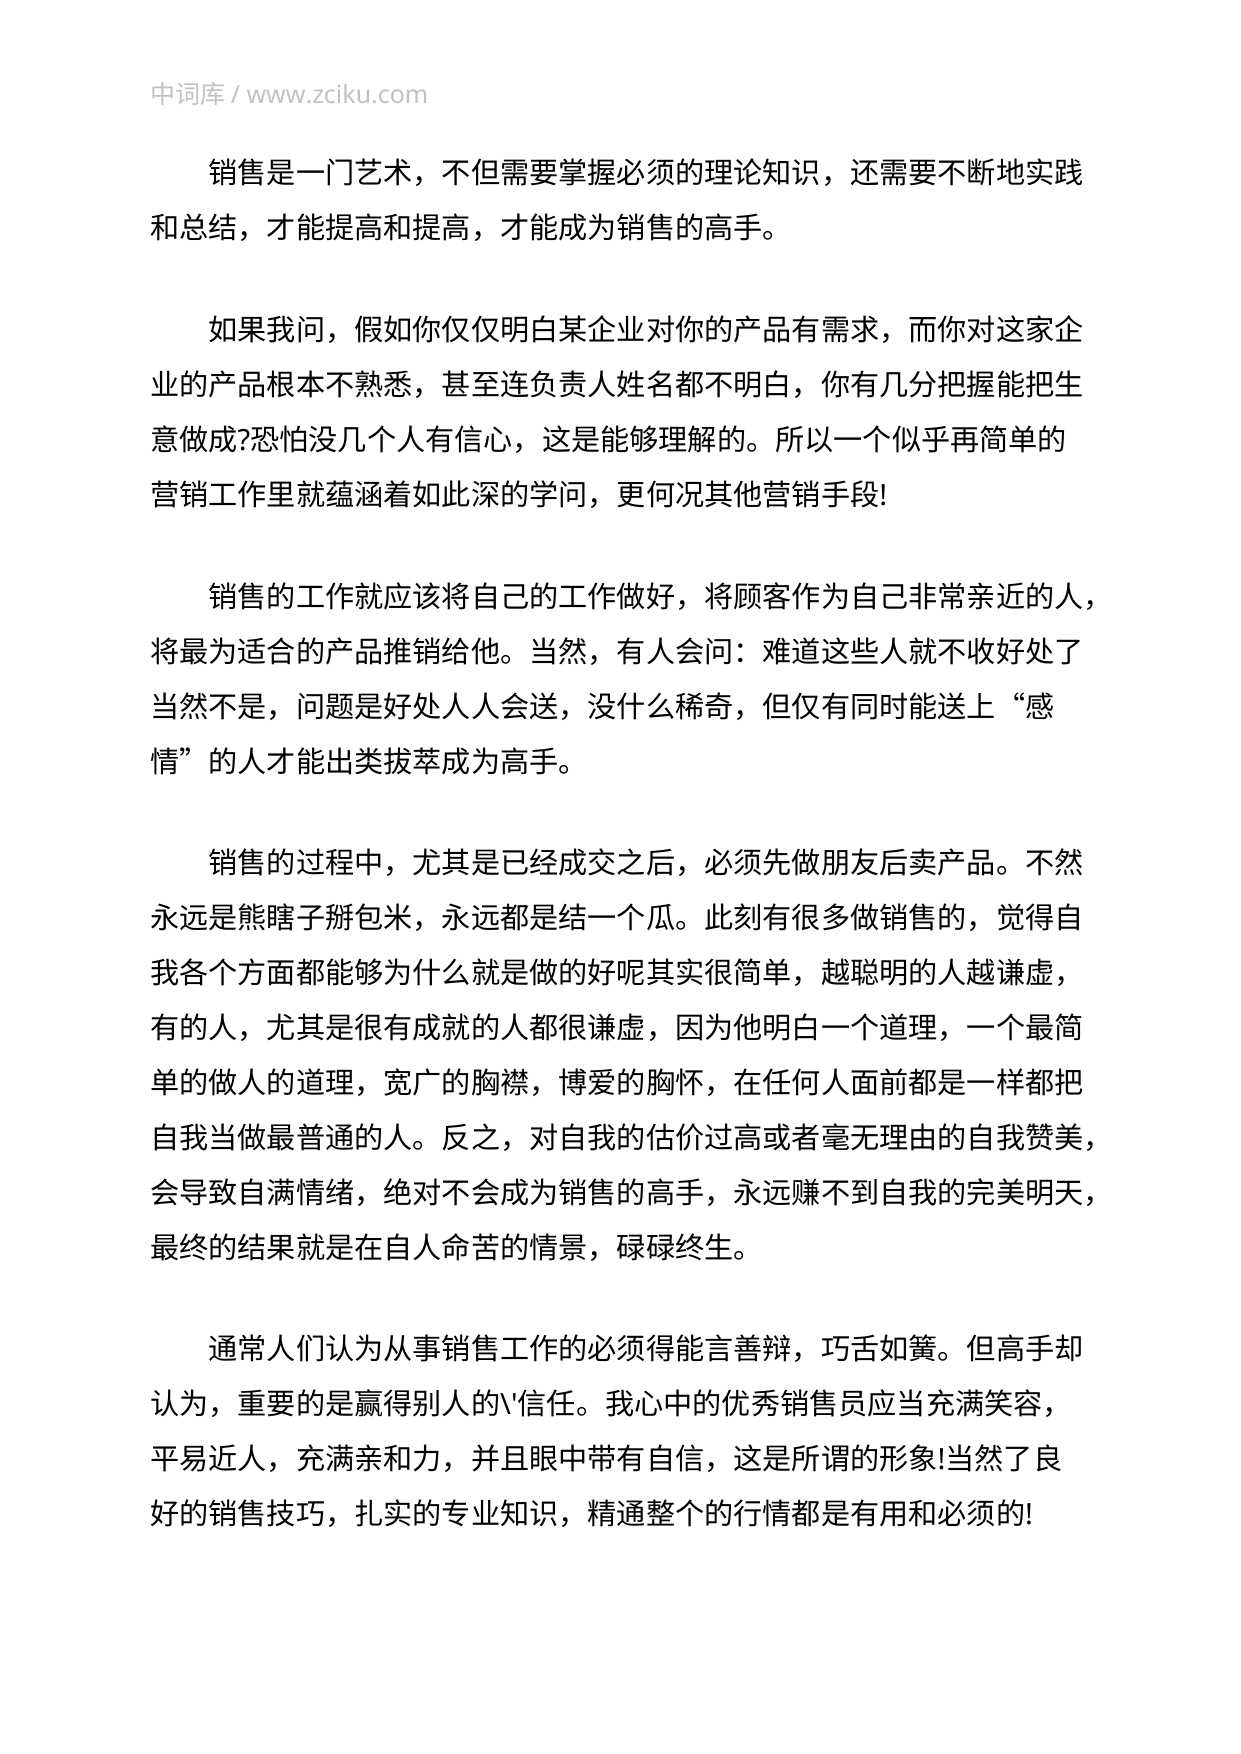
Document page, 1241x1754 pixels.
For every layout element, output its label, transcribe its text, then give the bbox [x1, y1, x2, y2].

text 销售的工作就应该将自己的工作做好，将顾客作为自己非常亲近的人，将最为适合的产品推销给他。当然，有人会问：难道这些人就不收好处了当然不是，问题是好处人人会送，没什么稀奇，但仅有同时能送上“感情”的人才能出类拔萃成为高手。 [150, 573, 1090, 780]
text 如果我问，假如你仅仅明白某企业对你的产品有需求，而你对这家企业的产品根本不熟悉，甚至连负责人姓名都不明白，你有几分把握能把生意做成?恐怕没几个人有信心，这是能够理解的。所以一个似乎再简单的营销工作里就蕴涵着如此深的学问，更何况其他营销手段! [150, 307, 1090, 514]
text 销售是一门艺术，不但需要掌握必须的理论知识，还需要不断地实践和总结，才能提高和提高，才能成为销售的高手。 [150, 150, 1090, 247]
text 销售的过程中，尤其是已经成交之后，必须先做朋友后卖产品。不然永远是熊瞎子掰包米，永远都是结一个瓜。此刻有很多做销售的，觉得自我各个方面都能够为什么就是做的好呢其实很简单，越聪明的人越谦虚，有的人，尤其是很有成就的人都很谦虚，因为他明白一个道理，一个最简单的做人的道理，宽广的胸襟，博爱的胸怀，在任何人面前都是一样都把自我当做最普通的人。反之，对自我的估价过高或者毫无理由的自我赞美，会导致自满情绪，绝对不会成为销售的高手，永远赚不到自我的完美明天，最终的结果就是在自人命苦的情景，碌碌终生。 [150, 840, 1090, 1266]
text 通常人们认为从事销售工作的必须得能言善辩，巧舌如簧。但高手却认为，重要的是赢得别人的\'信任。我心中的优秀销售员应当充满笑容，平易近人，充满亲和力，并且眼中带有自信，这是所谓的形象!当然了良好的销售技巧，扎实的专业知识，精通整个的行情都是有用和必须的! [150, 1326, 1090, 1533]
